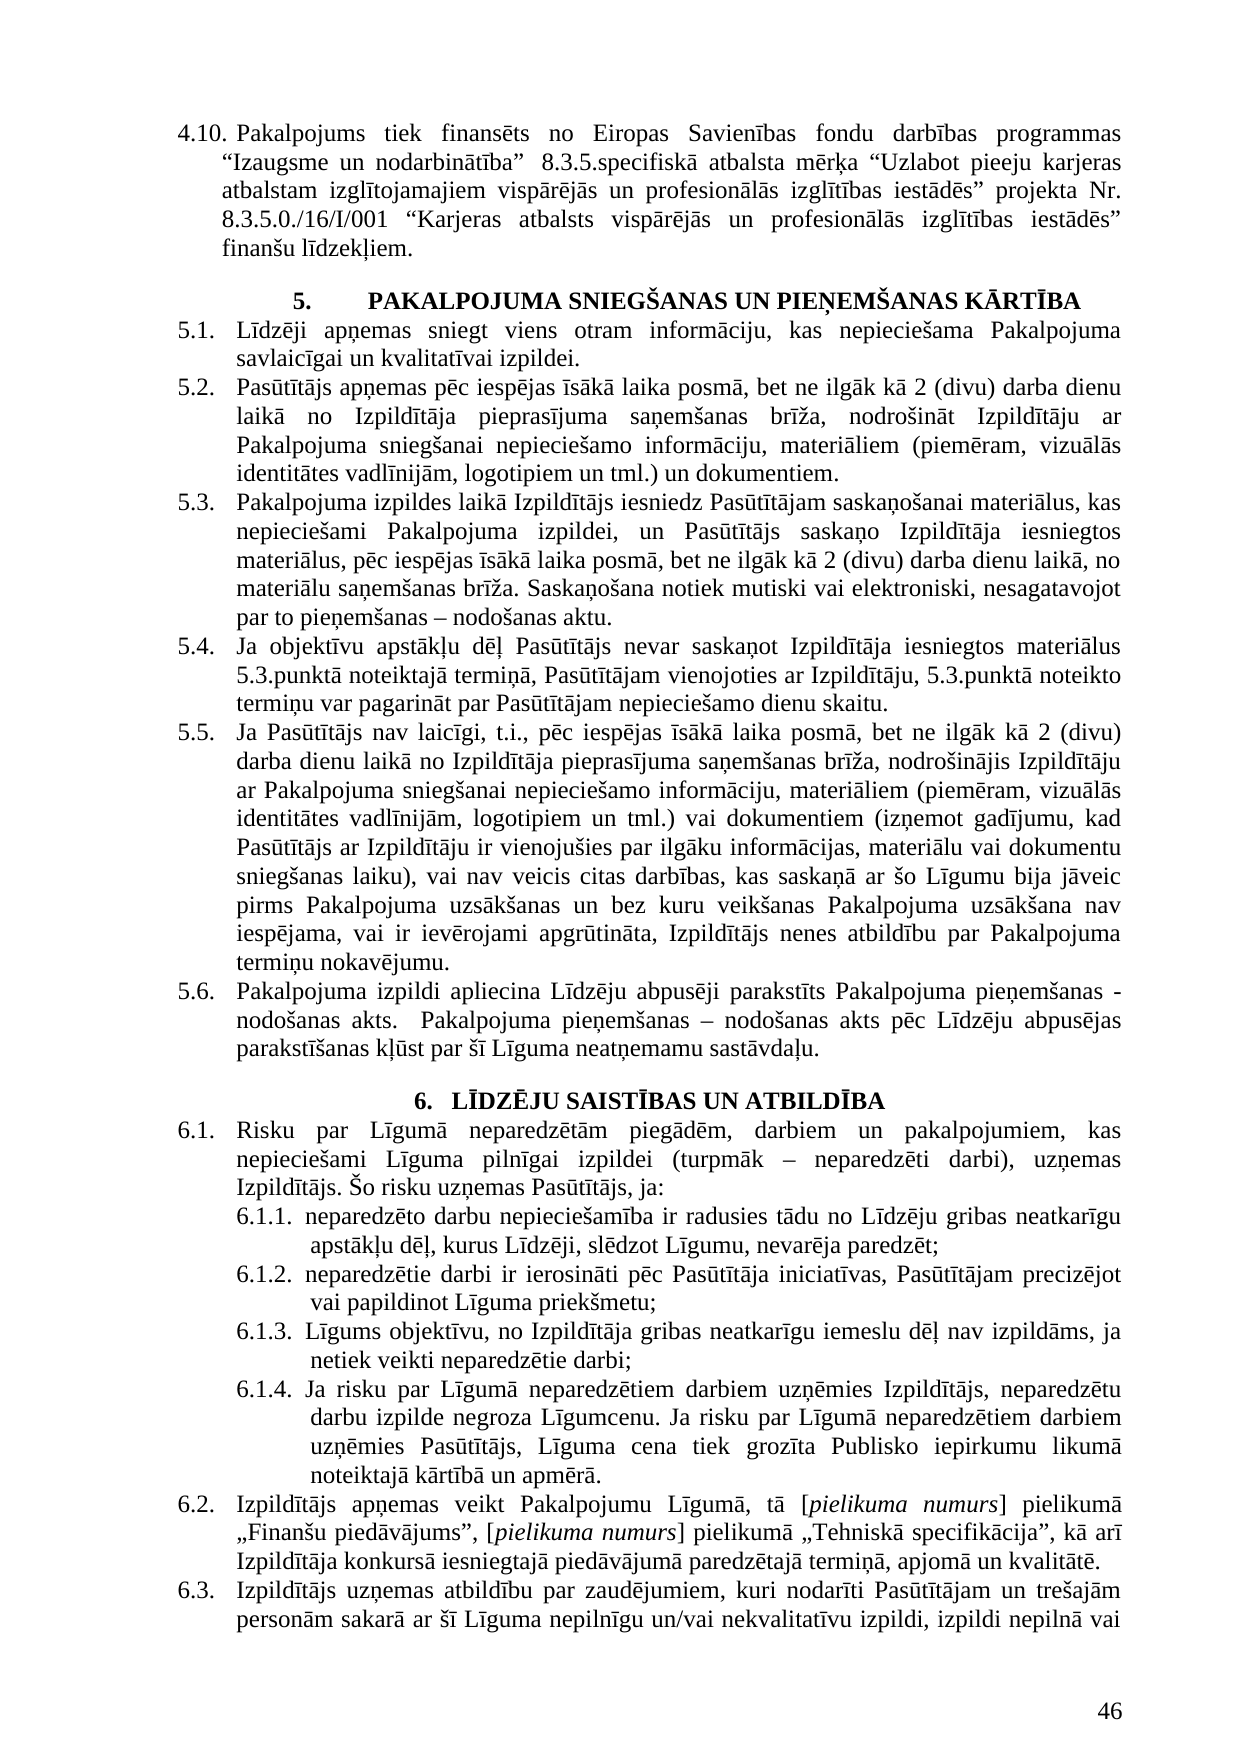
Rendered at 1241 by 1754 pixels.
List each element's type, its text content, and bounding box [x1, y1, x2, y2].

list Pakalpojuma izpildi apliecina Līdzēju abpusēji parakstīts Pakalpojuma pieņemšanas - nodošanas akts. Pakalpojuma pieņemšanas – nodošanas akts pēc Līdzēju abpusējas parakstīšanas kļūst par šī Līguma neatņemamu sastāvdaļu. [177, 976, 1122, 1062]
list Līdzēji apņemas sniegt viens otram informāciju, kas nepieciešama Pakalpojuma savlaicīgai un kvalitatīvai izpildei. [177, 315, 1122, 372]
list LĪDZĒJU SAISTĪBAS UN ATBILDĪBA [177, 1086, 1122, 1115]
list Pakalpojuma izpildes laikā Izpildītājs iesniedz Pasūtītājam saskaņošanai materiālus, kas nepieciešami Pakalpojuma izpildei, un Pasūtītājs saskaņo Izpildītāja iesniegtos materiālus, pēc iespējas īsākā laika posmā, bet ne ilgāk kā 2 (divu) darba dienu laikā, no materiālu saņemšanas brīža. Saskaņošana notiek mutiski vai elektroniski, nesagatavojot par to pieņemšanas – nodošanas aktu. [177, 487, 1122, 631]
list Pakalpojums tiek finansēts no Eiropas Savienības fondu darbības programmas “Izaugsme un nodarbinātība” 8.3.5.specifiskā atbalsta mērķa “Uzlabot pieeju karjeras atbalstam izglītojamajiem vispārējās un profesionālās izglītības iestādēs” projekta Nr. 8.3.5.0./16/I/001 “Karjeras atbalsts vispārējās un profesionālās izglītības iestādēs” finanšu līdzekļiem. [177, 118, 1122, 262]
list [177, 1575, 1122, 1632]
list PAKALPOJUMa SNIEGŠANAS UN PIEŅEMŠANAS KĀRTĪBA [252, 286, 1122, 315]
list Ja Pasūtītājs nav laicīgi, t.i., pēc iespējas īsākā laika posmā, bet ne ilgāk kā 2 (divu) darba dienu laikā no Izpildītāja pieprasījuma saņemšanas brīža, nodrošinājis Izpildītāju ar Pakalpojuma sniegšanai nepieciešamo informāciju, materiāliem (piemēram, vizuālās identitātes vadlīnijām, logotipiem un tml.) vai dokumentiem (izņemot gadījumu, kad Pasūtītājs ar Izpildītāju ir vienojušies par ilgāku informācijas, materiālu vai dokumentu sniegšanas laiku), vai nav veicis citas darbības, kas saskaņā ar šo Līgumu bija jāveic pirms Pakalpojuma uzsākšanas un bez kuru veikšanas Pakalpojuma uzsākšana nav iespējama, vai ir ievērojami apgrūtināta, Izpildītājs nenes atbildību par Pakalpojuma termiņu nokavējumu. [177, 717, 1122, 976]
list Izpildītājs apņemas veikt Pakalpojumu Līgumā, tā [pielikuma numurs] pielikumā „Finanšu piedāvājums”, [pielikuma numurs] pielikumā „Tehniskā specifikācija”, kā arī Izpildītāja konkursā iesniegtajā piedāvājumā paredzētajā termiņā, apjomā un kvalitātē. [177, 1489, 1122, 1575]
list Ja objektīvu apstākļu dēļ Pasūtītājs nevar saskaņot Izpildītāja iesniegtos materiālus 5.3.punktā noteiktajā termiņā, Pasūtītājam vienojoties ar Izpildītāju, 5.3.punktā noteikto termiņu var pagarināt par Pasūtītājam nepieciešamo dienu skaitu. [177, 631, 1122, 717]
list neparedzēto darbu nepieciešamība ir radusies tādu no Līdzēju gribas neatkarīgu apstākļu dēļ, kurus Līdzēji, slēdzot Līgumu, nevarēja paredzēt; [236, 1201, 1122, 1259]
list Līgums objektīvu, no Izpildītāja gribas neatkarīgu iemeslu dēļ nav izpildāms, ja netiek veikti neparedzētie darbi; [236, 1316, 1122, 1374]
list Risku par Līgumā neparedzētām piegādēm, darbiem un pakalpojumiem, kas nepieciešami Līguma pilnīgai izpildei (turpmāk – neparedzēti darbi), uzņemas Izpildītājs. Šo risku uzņemas Pasūtītājs, ja: [177, 1115, 1122, 1201]
list Ja risku par Līgumā neparedzētiem darbiem uzņēmies Izpildītājs, neparedzētu darbu izpilde negroza Līgumcenu. Ja risku par Līgumā neparedzētiem darbiem uzņēmies Pasūtītājs, Līguma cena tiek grozīta Publisko iepirkumu likumā noteiktajā kārtībā un apmērā. [236, 1374, 1122, 1489]
list neparedzētie darbi ir ierosināti pēc Pasūtītāja iniciatīvas, Pasūtītājam precizējot vai papildinot Līguma priekšmetu; [236, 1259, 1122, 1316]
list Pasūtītājs apņemas pēc iespējas īsākā laika posmā, bet ne ilgāk kā 2 (divu) darba dienu laikā no Izpildītāja pieprasījuma saņemšanas brīža, nodrošināt Izpildītāju ar Pakalpojuma sniegšanai nepieciešamo informāciju, materiāliem (piemēram, vizuālās identitātes vadlīnijām, logotipiem un tml.) un dokumentiem. [177, 372, 1122, 487]
